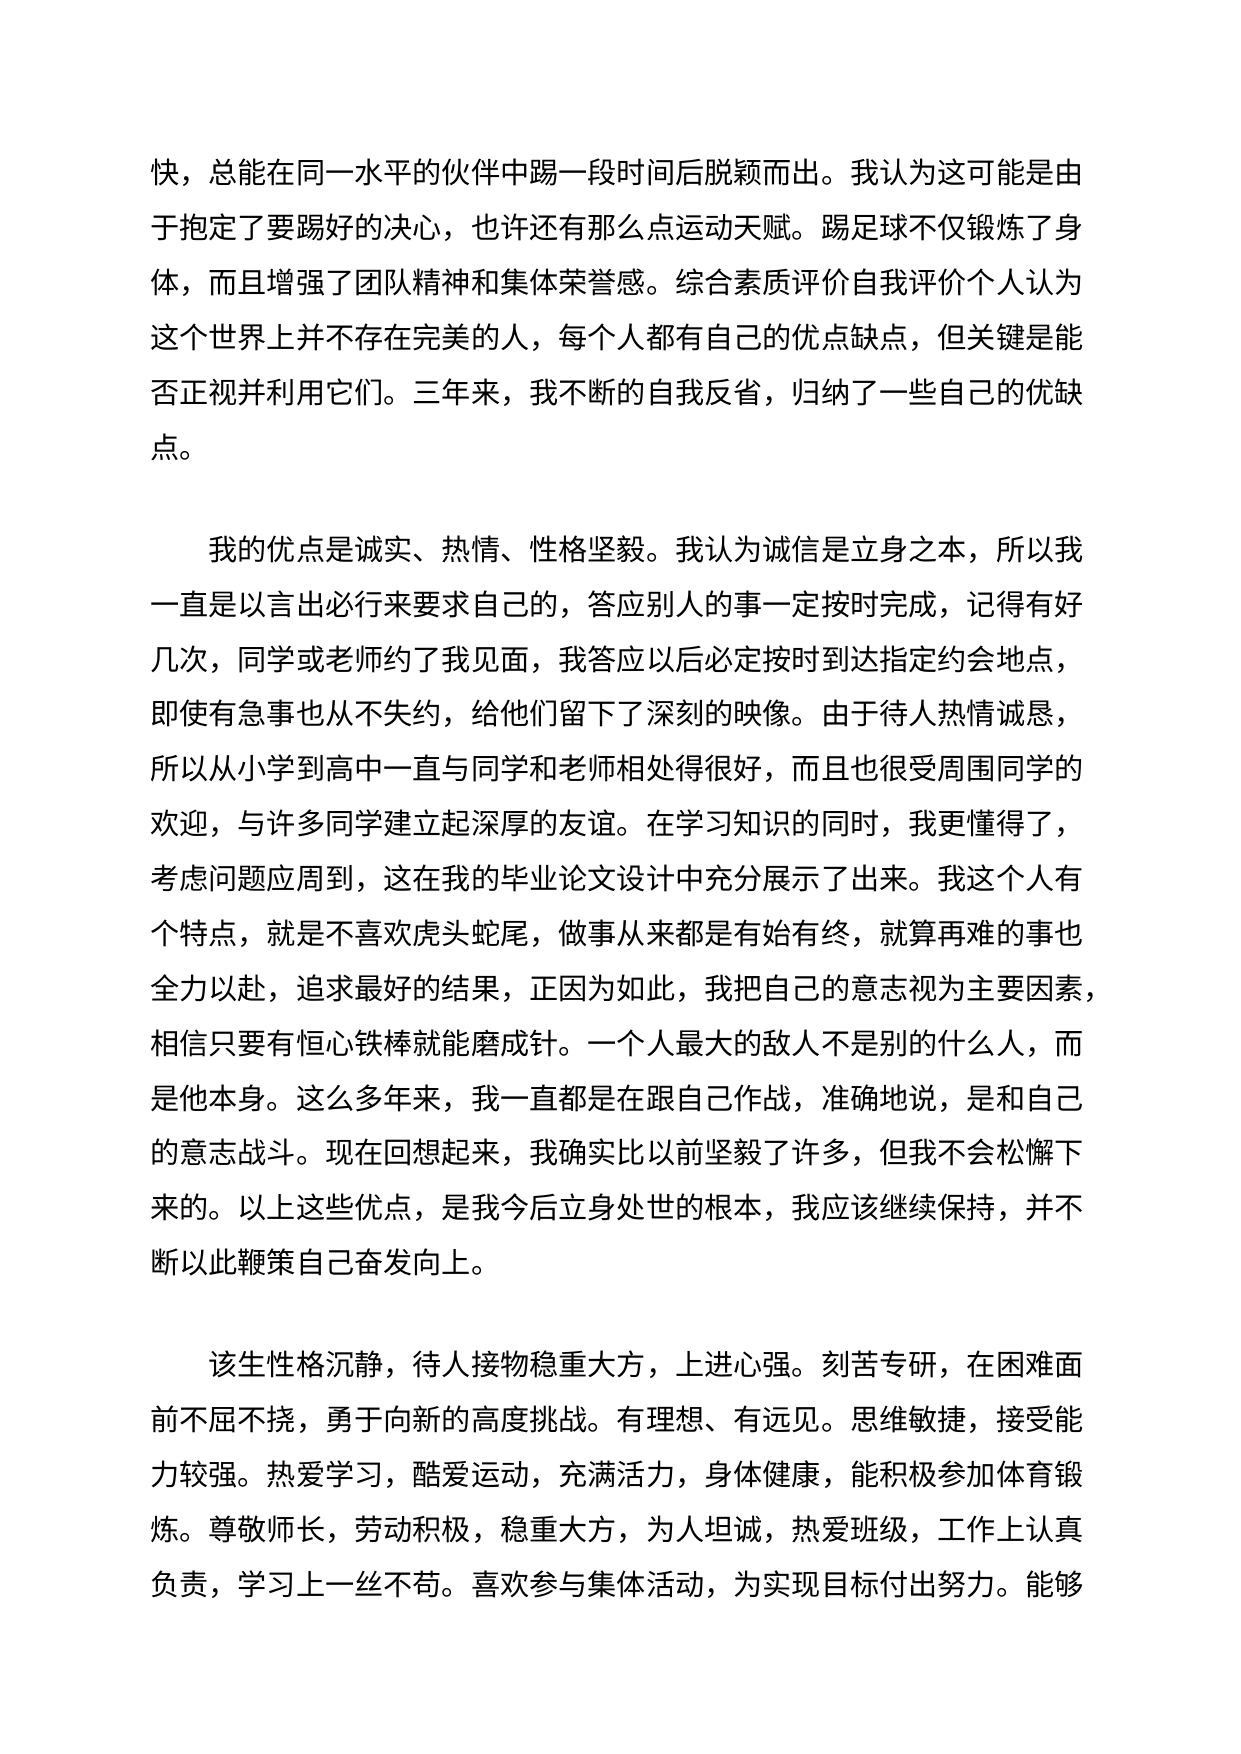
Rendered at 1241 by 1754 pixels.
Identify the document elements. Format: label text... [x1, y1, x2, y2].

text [150, 150, 1090, 467]
text 我的优点是诚实、热情、性格坚毅。我认为诚信是立身之本，所以我一直是以言出必行来要求自己的，答应别人的事一定按时完成，记得有好几次，同学或老师约了我见面，我答应以后必定按时到达指定约会地点，即使有急事也从不失约，给他们留下了深刻的映像。由于待人热情诚恳，所以从小学到高中一直与同学和老师相处得很好，而且也很受周围同学的欢迎，与许多同学建立起深厚的友谊。在学习知识的同时，我更懂得了，考虑问题应周到，这在我的毕业论文设计中充分展示了出来。我这个人有个特点，就是不喜欢虎头蛇尾，做事从来都是有始有终，就算再难的事也全力以赴，追求最好的结果，正因为如此，我把自己的意志视为主要因素，相信只要有恒心铁棒就能磨成针。一个人最大的敌人不是别的什么人，而是他本身。这么多年来，我一直都是在跟自己作战，准确地说，是和自己的意志战斗。现在回想起来，我确实比以前坚毅了许多，但我不会松懈下来的。以上这些优点，是我今后立身处世的根本，我应该继续保持，并不断以此鞭策自己奋发向上。 [150, 526, 1090, 1282]
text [150, 1342, 1090, 1603]
